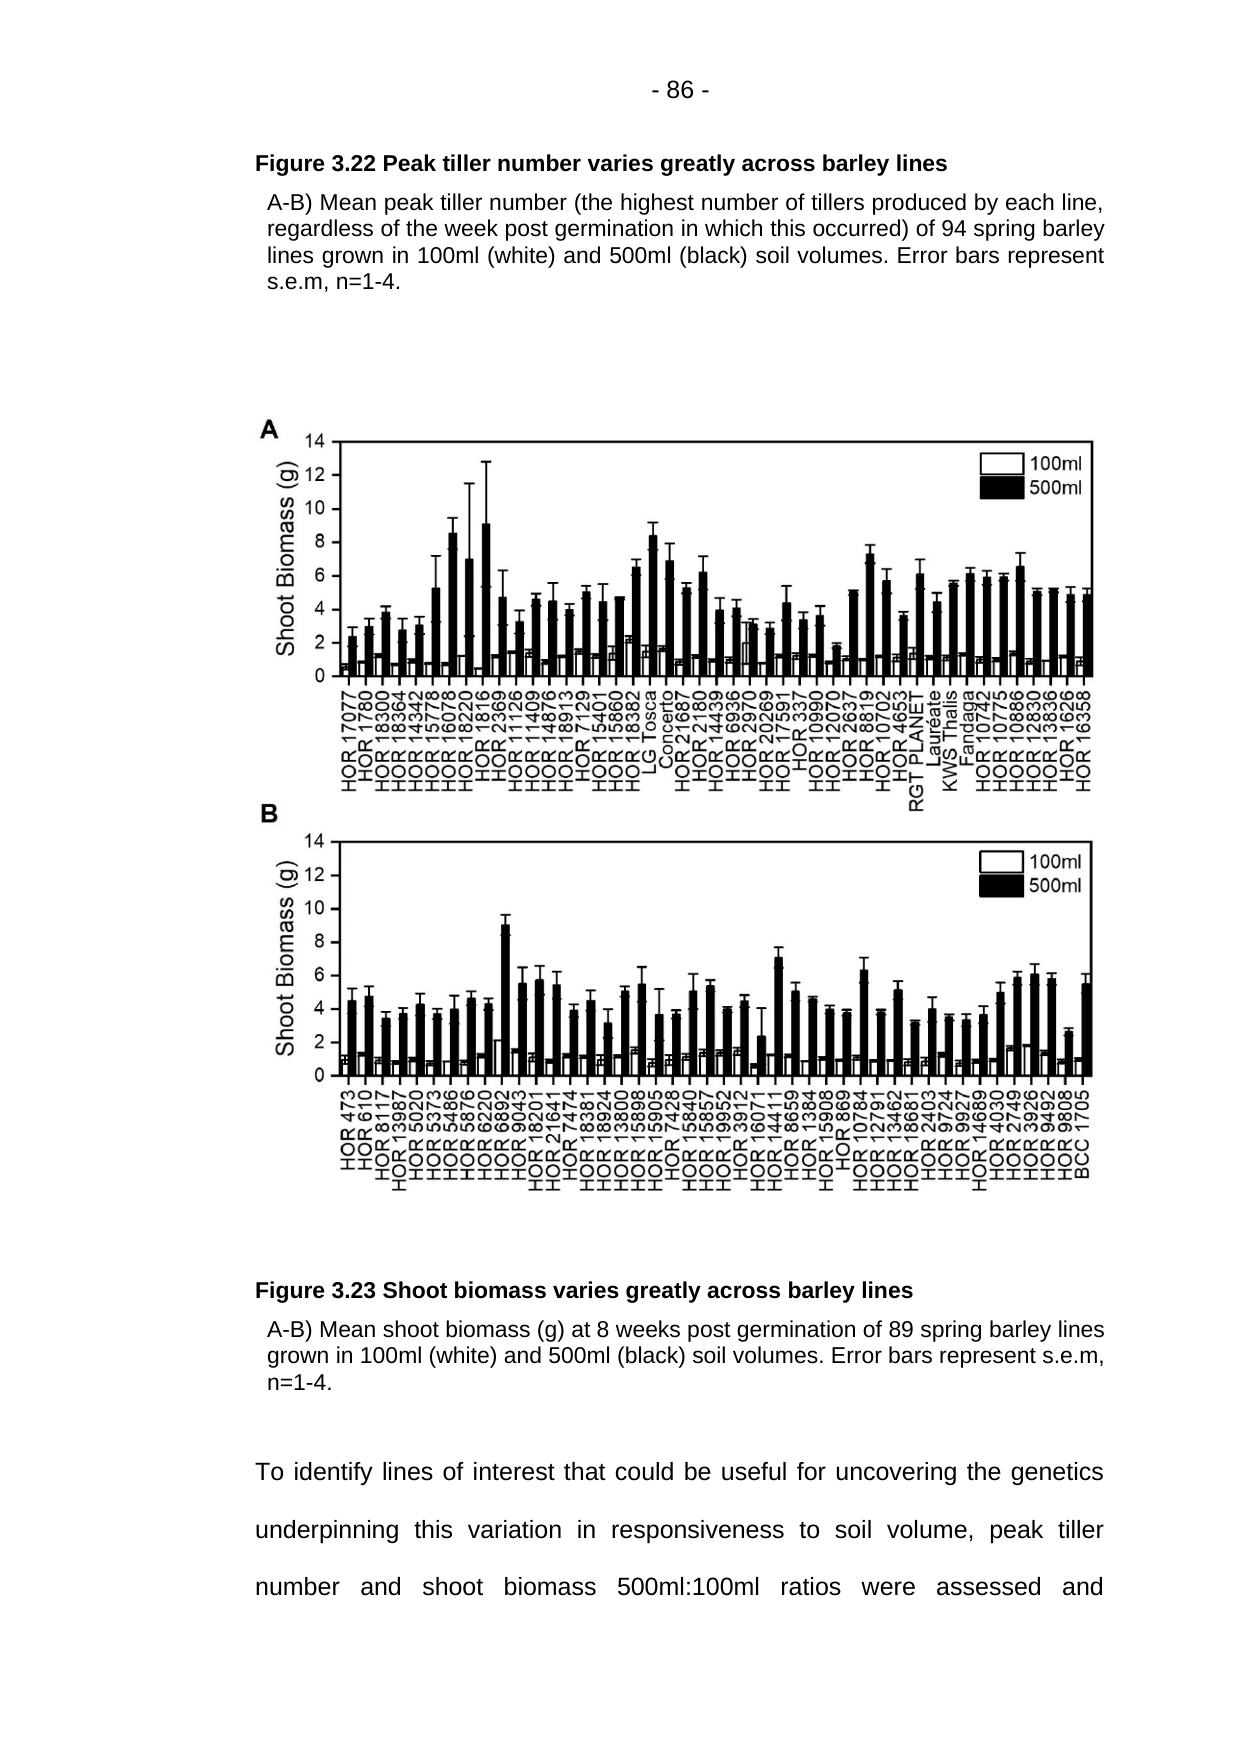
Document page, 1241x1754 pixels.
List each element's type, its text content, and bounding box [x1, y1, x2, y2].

picture [254, 405, 1106, 1211]
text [255, 1457, 1105, 1601]
text A-B) Mean peak tiller number (the highest number of tillers produced by each line, regardless of the week post germination in which this occurred) of 94 spring barley lines grown in 100ml (white) and 500ml (black) soil volumes. Error bars represent s.e.m, n=1-4. [267, 189, 1105, 294]
text A-B) Mean shoot biomass (g) at 8 weeks post germination of 89 spring barley lines grown in 100ml (white) and 500ml (black) soil volumes. Error bars represent s.e.m, n=1-4. [267, 1316, 1105, 1395]
